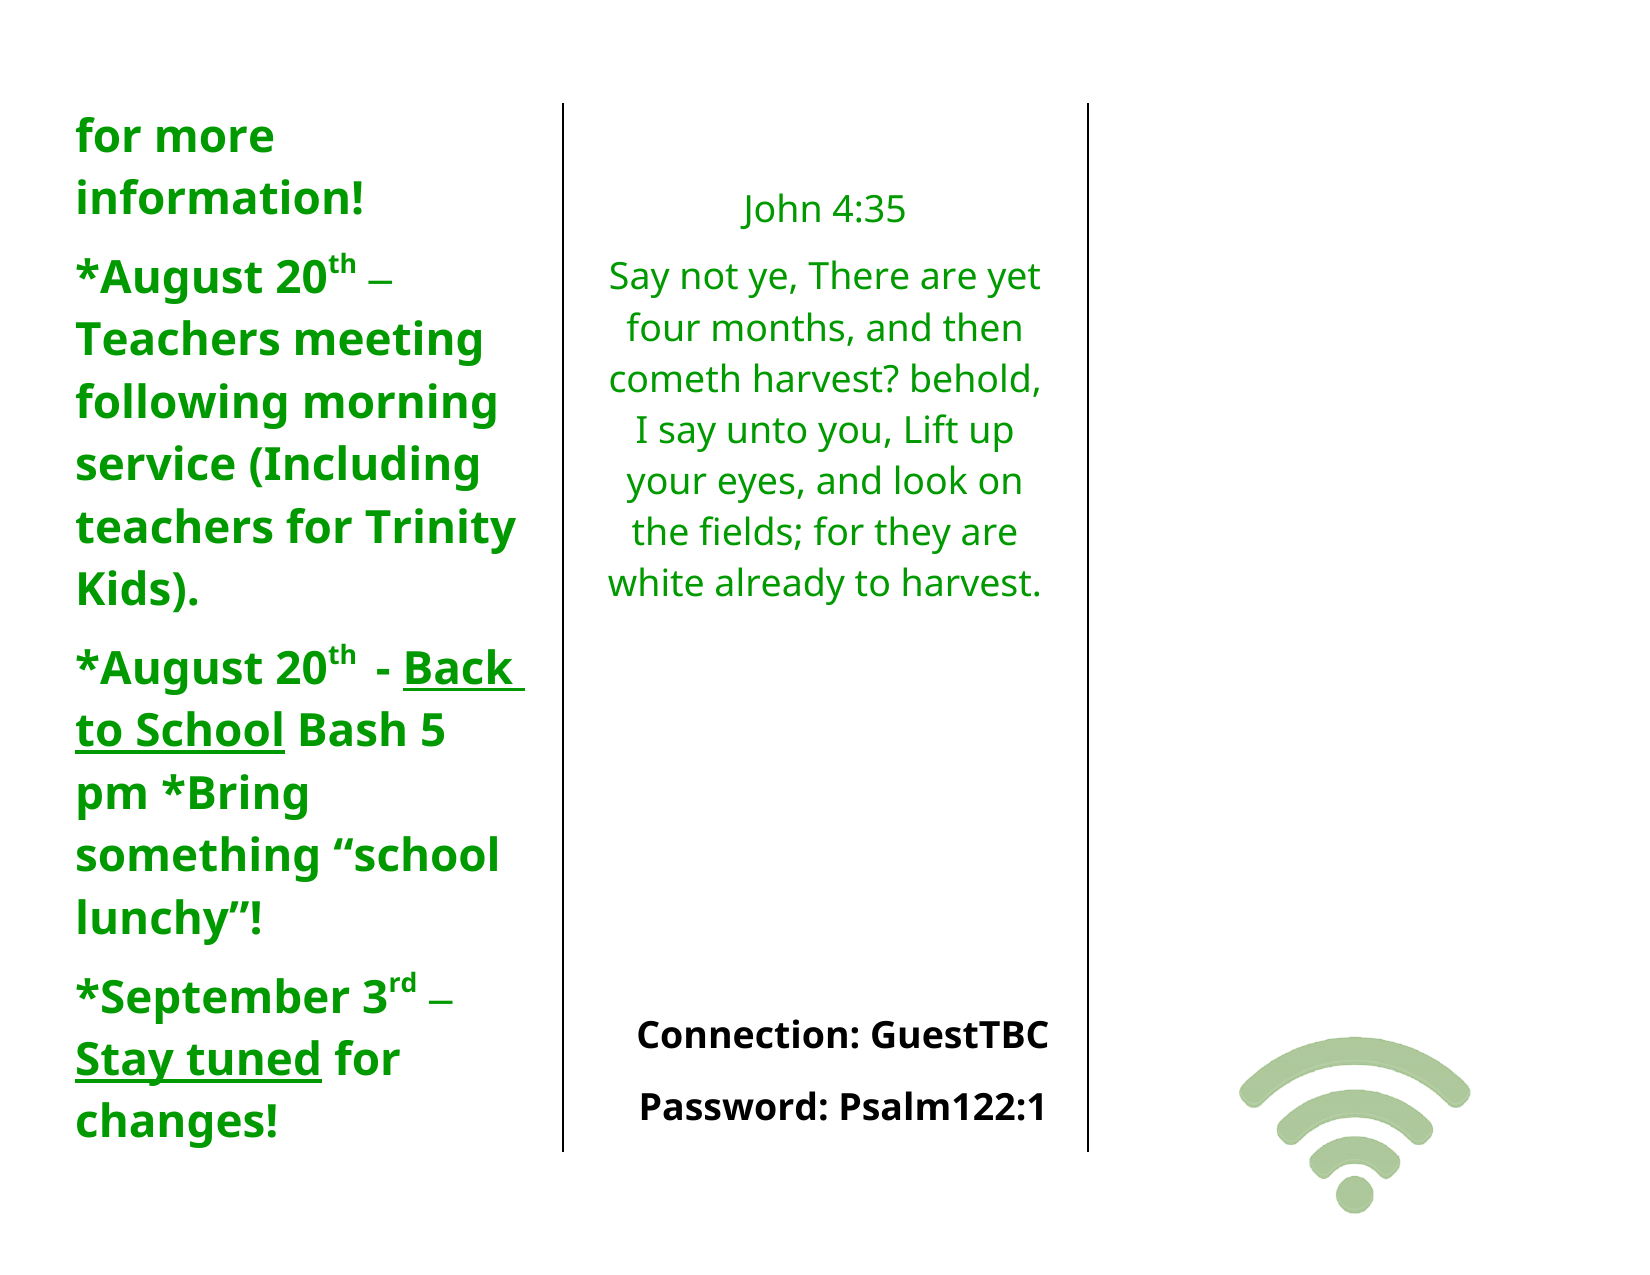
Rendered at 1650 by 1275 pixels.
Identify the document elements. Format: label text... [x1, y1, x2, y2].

text *September 3rd – Stay tuned for changes! [75, 964, 525, 1151]
text *August 13th – Farewell Fellowship for Jacob Harrell following evening services. See Maria for more information! [75, 103, 525, 228]
text *August 20th – Teachers meeting following morning service (Including teachers for Trinity Kids). [75, 244, 525, 619]
text Say not ye, There are yet four months, and then cometh harvest? behold, I say unto you, Lift up your eyes, and look on the fields; for they are white already to harvest. [600, 250, 1050, 607]
text John 4:35 [600, 182, 1050, 233]
text *August 20th - Back to School Bash 5 pm *Bring something “school lunchy”! [75, 636, 525, 947]
